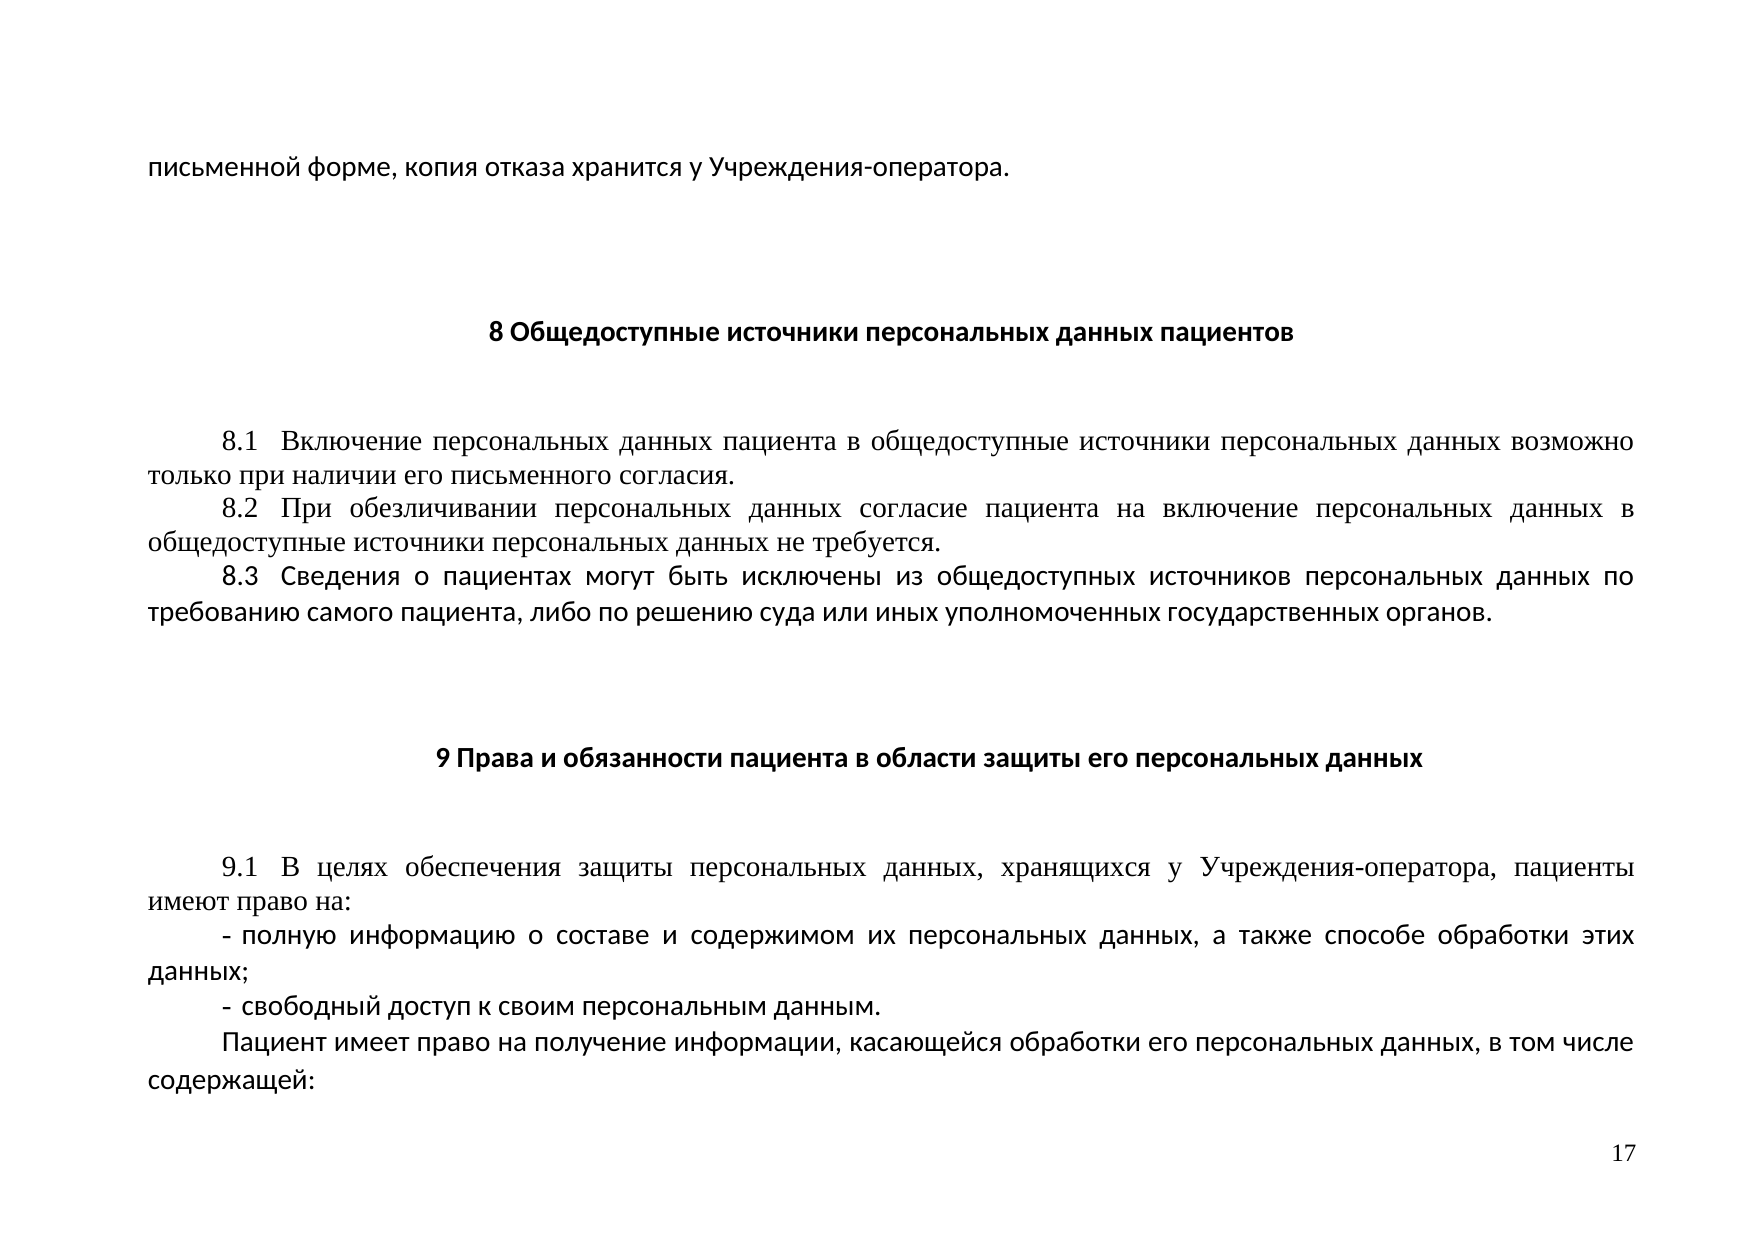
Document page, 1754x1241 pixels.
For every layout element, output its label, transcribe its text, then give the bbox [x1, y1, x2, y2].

list Сведения о пациентах могут быть исключены из общедоступных источников персональных данных по требованию самого пациента, либо по решению суда или иных уполномоченных государственных органов. [148, 557, 1636, 629]
list полную информацию о составе и содержимом их персональных данных, а также способе обработки этих данных; [148, 916, 1636, 987]
title В целях обеспечения защиты персональных данных, хранящихся у Учреждения-оператора, пациенты имеют право на: [148, 849, 1636, 916]
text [148, 148, 1636, 183]
text 8 Общедоступные источники персональных данных пациентов [148, 313, 1636, 349]
text Пациент имеет право на получение информации, касающейся обработки его персональных данных, в том числе содержащей: [148, 1023, 1636, 1097]
title При обезличивании персональных данных согласие пациента на включение персональных данных в общедоступные источники персональных данных не требуется. [148, 490, 1636, 557]
text 9 Права и обязанности пациента в области защиты его персональных данных [148, 739, 1636, 774]
list свободный доступ к своим персональным данным. [148, 987, 1636, 1023]
title Включение персональных данных пациента в общедоступные источники персональных данных возможно только при наличии его письменного согласия. [148, 423, 1636, 490]
